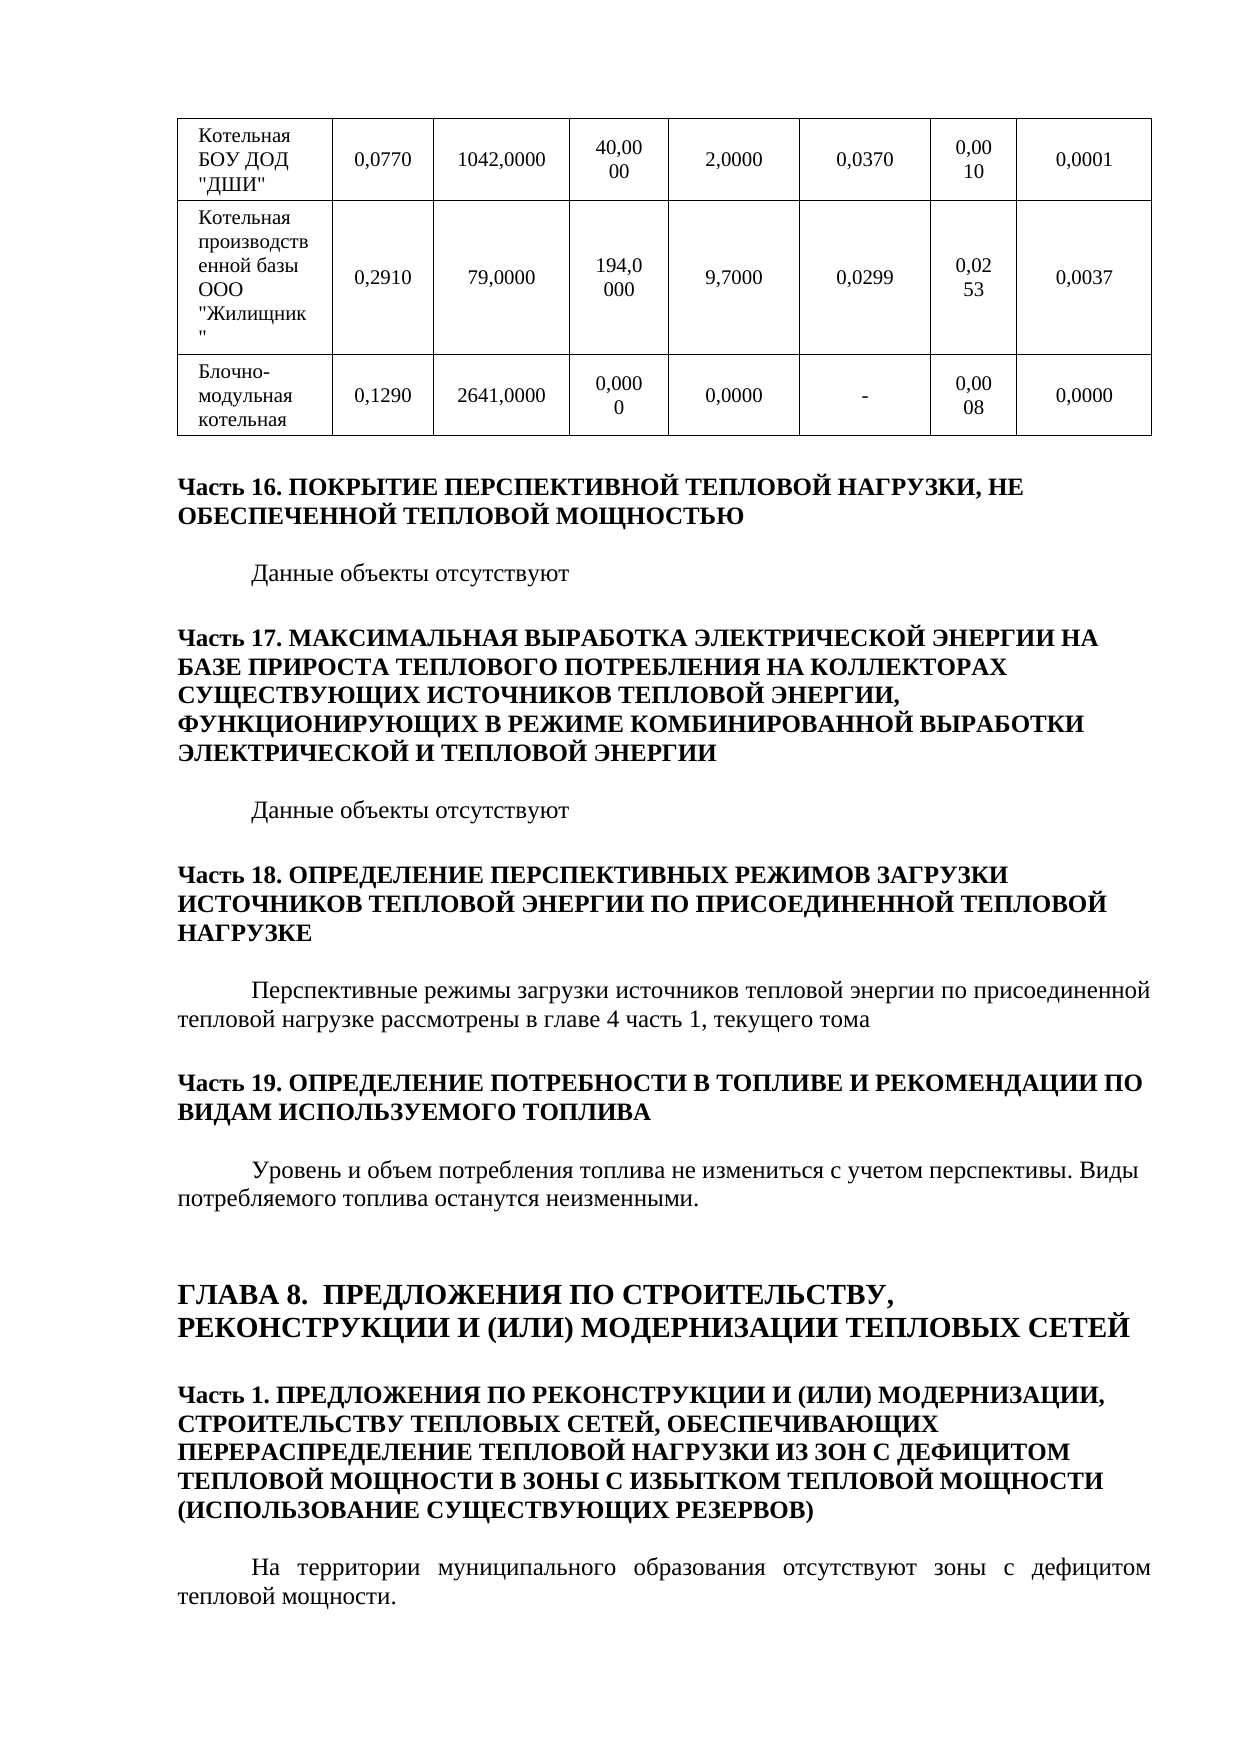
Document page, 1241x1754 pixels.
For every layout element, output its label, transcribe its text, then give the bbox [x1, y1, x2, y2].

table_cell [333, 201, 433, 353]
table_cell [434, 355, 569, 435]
subtitle Часть 17. МАКСИМАЛЬНАЯ ВЫРАБОТКА ЭЛЕКТРИЧЕСКОЙ ЭНЕРГИИ НА БАЗЕ ПРИРОСТА ТЕПЛОВОГО ПОТРЕБЛЕНИЯ НА КОЛЛЕКТОРАХ СУЩЕСТВУЮЩИХ ИСТОЧНИКОВ ТЕПЛОВОЙ ЭНЕРГИИ, ФУНКЦИОНИРУЮЩИХ В РЕЖИМЕ КОМБИНИРОВАННОЙ ВЫРАБОТКИ ЭЛЕКТРИЧЕСКОЙ И ТЕПЛОВОЙ ЭНЕРГИИ [177, 623, 1152, 767]
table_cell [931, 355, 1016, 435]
subtitle Часть 16. ПОКРЫТИЕ ПЕРСПЕКТИВНОЙ ТЕПЛОВОЙ НАГРУЗКИ, НЕ ОБЕСПЕЧЕННОЙ ТЕПЛОВОЙ МОЩНОСТЬЮ [177, 472, 1152, 529]
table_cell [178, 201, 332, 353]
text Перспективные режимы загрузки источников тепловой энергии по присоединенной тепловой нагрузке рассмотрены в главе 4 часть 1, текущего тома [177, 975, 1152, 1033]
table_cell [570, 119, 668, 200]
subtitle Часть 1. ПРЕДЛОЖЕНИЯ ПО РЕКОНСТРУКЦИИ И (ИЛИ) МОДЕРНИЗАЦИИ, СТРОИТЕЛЬСТВУ ТЕПЛОВЫХ СЕТЕЙ, ОБЕСПЕЧИВАЮЩИХ ПЕРЕРАСПРЕДЕЛЕНИЕ ТЕПЛОВОЙ НАГРУЗКИ ИЗ ЗОН С ДЕФИЦИТОМ ТЕПЛОВОЙ МОЩНОСТИ В ЗОНЫ С ИЗБЫТКОМ ТЕПЛОВОЙ МОЩНОСТИ (ИСПОЛЬЗОВАНИЕ СУЩЕСТВУЮЩИХ РЕЗЕРВОВ) [177, 1380, 1152, 1524]
text На территории муниципального образования отсутствуют зоны с дефицитом тепловой мощности. [177, 1552, 1152, 1610]
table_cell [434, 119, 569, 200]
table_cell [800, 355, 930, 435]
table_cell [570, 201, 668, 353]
subtitle Часть 19. ОПРЕДЕЛЕНИЕ ПОТРЕБНОСТИ В ТОПЛИВЕ И РЕКОМЕНДАЦИИ ПО ВИДАМ ИСПОЛЬЗУЕМОГО ТОПЛИВА [177, 1068, 1152, 1126]
text Данные объекты отсутствуют [177, 795, 1152, 824]
subtitle Часть 18. ОПРЕДЕЛЕНИЕ ПЕРСПЕКТИВНЫХ РЕЖИМОВ ЗАГРУЗКИ ИСТОЧНИКОВ ТЕПЛОВОЙ ЭНЕРГИИ ПО ПРИСОЕДИНЕННОЙ ТЕПЛОВОЙ НАГРУЗКЕ [177, 860, 1152, 946]
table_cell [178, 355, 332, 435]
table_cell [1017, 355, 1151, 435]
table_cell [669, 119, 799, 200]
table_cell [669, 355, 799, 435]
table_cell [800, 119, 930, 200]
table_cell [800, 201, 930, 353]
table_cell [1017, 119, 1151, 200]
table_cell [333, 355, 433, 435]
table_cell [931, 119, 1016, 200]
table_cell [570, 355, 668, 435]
text Уровень и объем потребления топлива не измениться с учетом перспективы. Виды потребляемого топлива останутся неизменными. [177, 1155, 1152, 1212]
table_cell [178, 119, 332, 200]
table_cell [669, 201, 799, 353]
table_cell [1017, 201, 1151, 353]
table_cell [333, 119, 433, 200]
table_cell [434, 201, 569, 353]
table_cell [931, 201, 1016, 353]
text Данные объекты отсутствуют [177, 558, 1152, 587]
subtitle ГЛАВА 8. ПРЕДЛОЖЕНИЯ ПО СТРОИТЕЛЬСТВУ, РЕКОНСТРУКЦИИ И (ИЛИ) МОДЕРНИЗАЦИИ ТЕПЛОВЫХ СЕТЕЙ [177, 1277, 1152, 1344]
